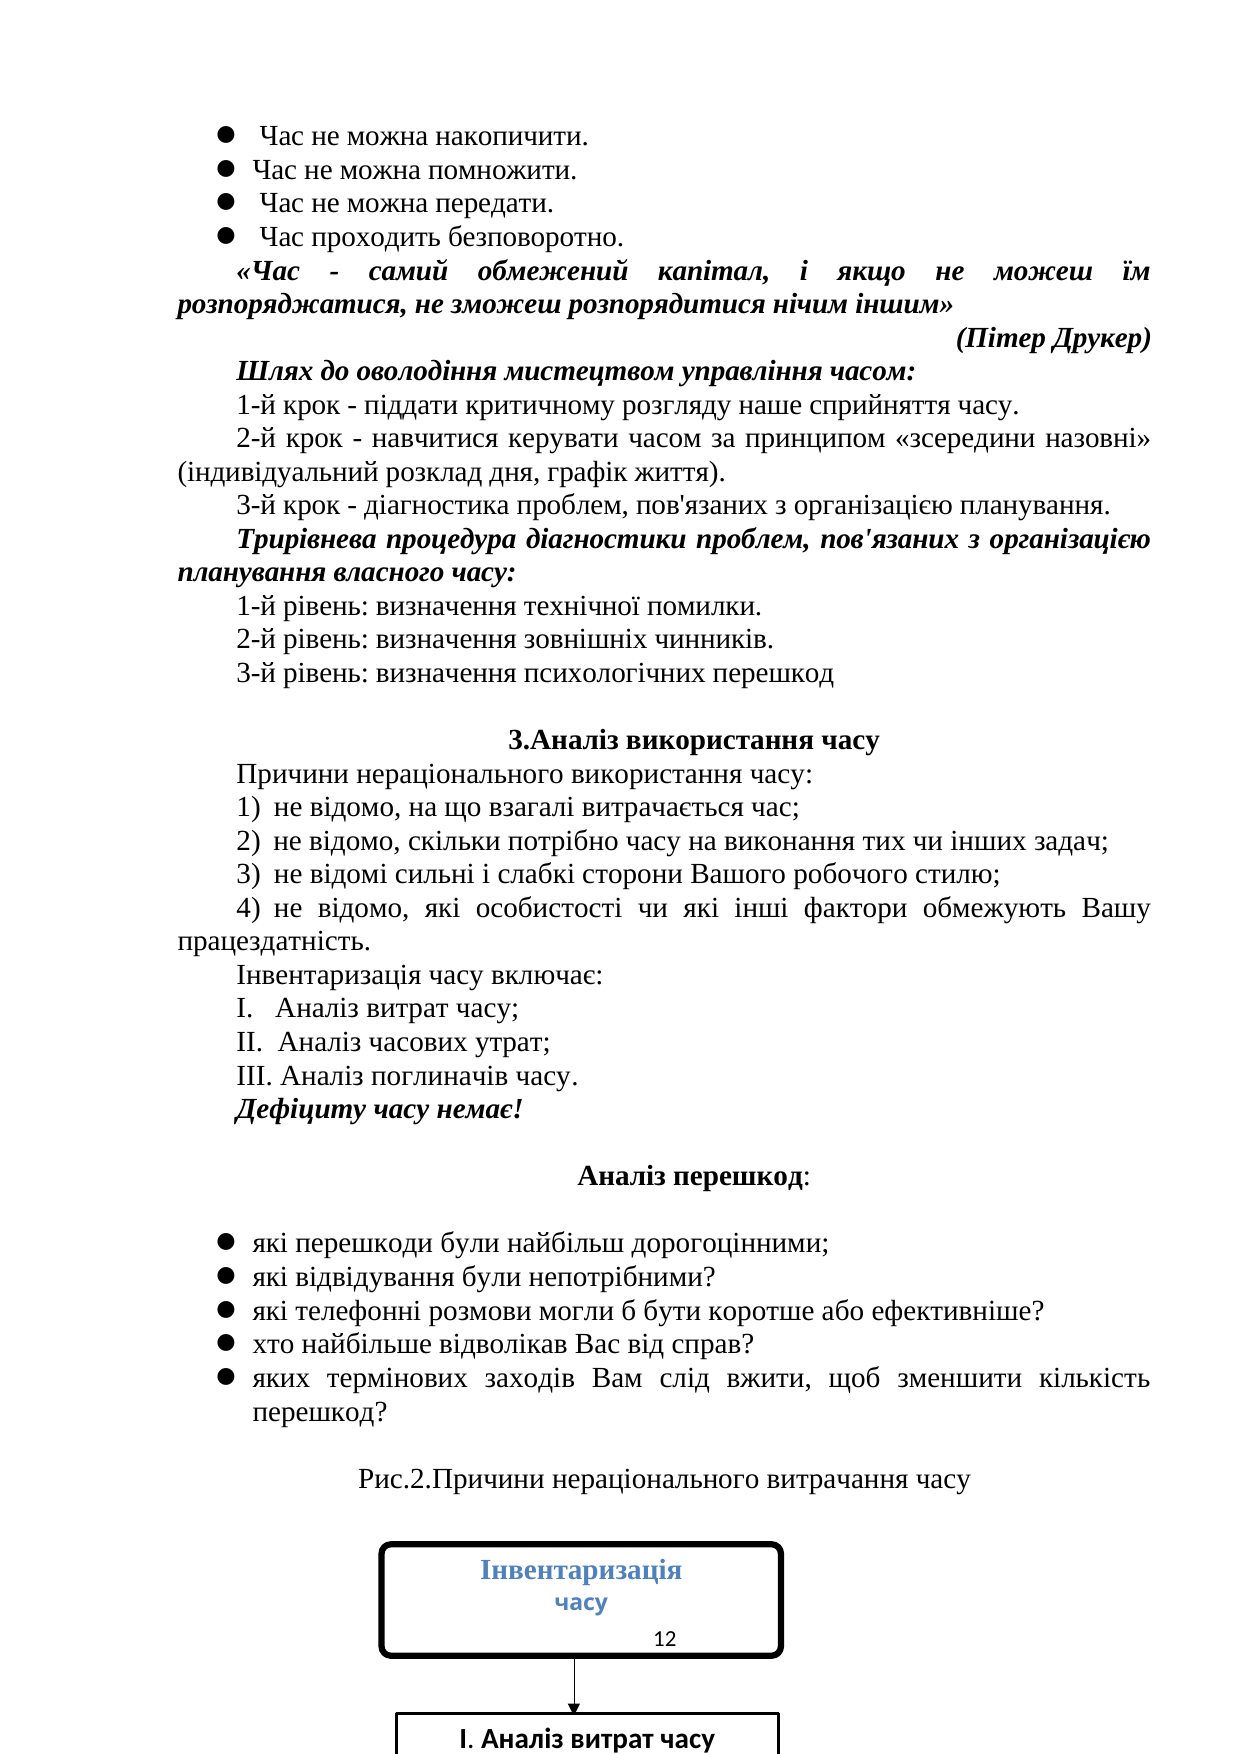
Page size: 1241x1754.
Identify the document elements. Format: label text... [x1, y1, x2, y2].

text 3.Аналіз використання часу [236, 722, 1152, 756]
list не відомо, які особистості чи які інші фактори обмежують Вашу працездатність. [177, 890, 1152, 957]
list не відомо, скільки потрібно часу на виконання тих чи інших задач; [177, 823, 1152, 856]
list хто найбільше відволікав Вас від справ? [215, 1326, 1152, 1360]
text II. Аналіз часових утрат; [177, 1024, 1152, 1058]
list Трирівнева процедура діагностики проблем, пов'язаних з організацією планування власного часу: [177, 521, 1152, 588]
list Час не можна помножити. [215, 152, 1152, 185]
text Інвентаризація часу включає: [177, 957, 1152, 991]
list які телефонні розмови могли б бути коротше або ефективніше? [215, 1293, 1152, 1326]
text III. Аналіз поглиначів часу. [177, 1058, 1152, 1091]
text Дефіциту часу немає! [177, 1091, 1152, 1125]
list Час проходить безповоротно. [215, 219, 1152, 253]
text Причини нераціонального використання часу: [177, 756, 1152, 789]
list 3-й рівень: визначення психологічних перешкод [177, 655, 1152, 689]
text Рис.2.Причини нераціонального витрачання часу [177, 1461, 1152, 1494]
text I. Аналіз витрат часу; [177, 991, 1152, 1024]
list які відвідування були непотрібними? [215, 1259, 1152, 1293]
list 2-й крок - навчитися керувати часом за принципом «зсередини назовні» (індивідуальний розклад дня, графік життя). [177, 420, 1152, 487]
list не відомо, на що взагалі витрачається час; [177, 789, 1152, 823]
list яких термінових заходів Вам слід вжити, щоб зменшити кількість перешкод? [215, 1360, 1152, 1427]
list не відомі сильні і слабкі сторони Вашого робочого стилю; [177, 856, 1152, 890]
list Шлях до оволодіння мистецтвом управління часом: [177, 353, 1152, 387]
list які перешкоди були найбільш дорогоцінними; [215, 1225, 1152, 1259]
list Час не можна передати. [215, 185, 1152, 219]
list 3-й крок - діагностика проблем, пов'язаних з організацією планування. [177, 487, 1152, 521]
list 1-й рівень: визначення технічної помилки. [177, 588, 1152, 622]
list (Пітер Друкер) [177, 320, 1152, 353]
list 1-й крок - піддати критичному розгляду наше сприйняття часу. [177, 387, 1152, 420]
text Аналіз перешкод: [177, 1158, 1152, 1192]
list Час не можна накопичити. [215, 118, 1152, 152]
list 2-й рівень: визначення зовнішніх чинників. [177, 622, 1152, 655]
list «Час - самий обмежений капітал, і якщо не можеш їм розпоряджатися, не зможеш розпорядитися нічим іншим» [177, 253, 1152, 320]
